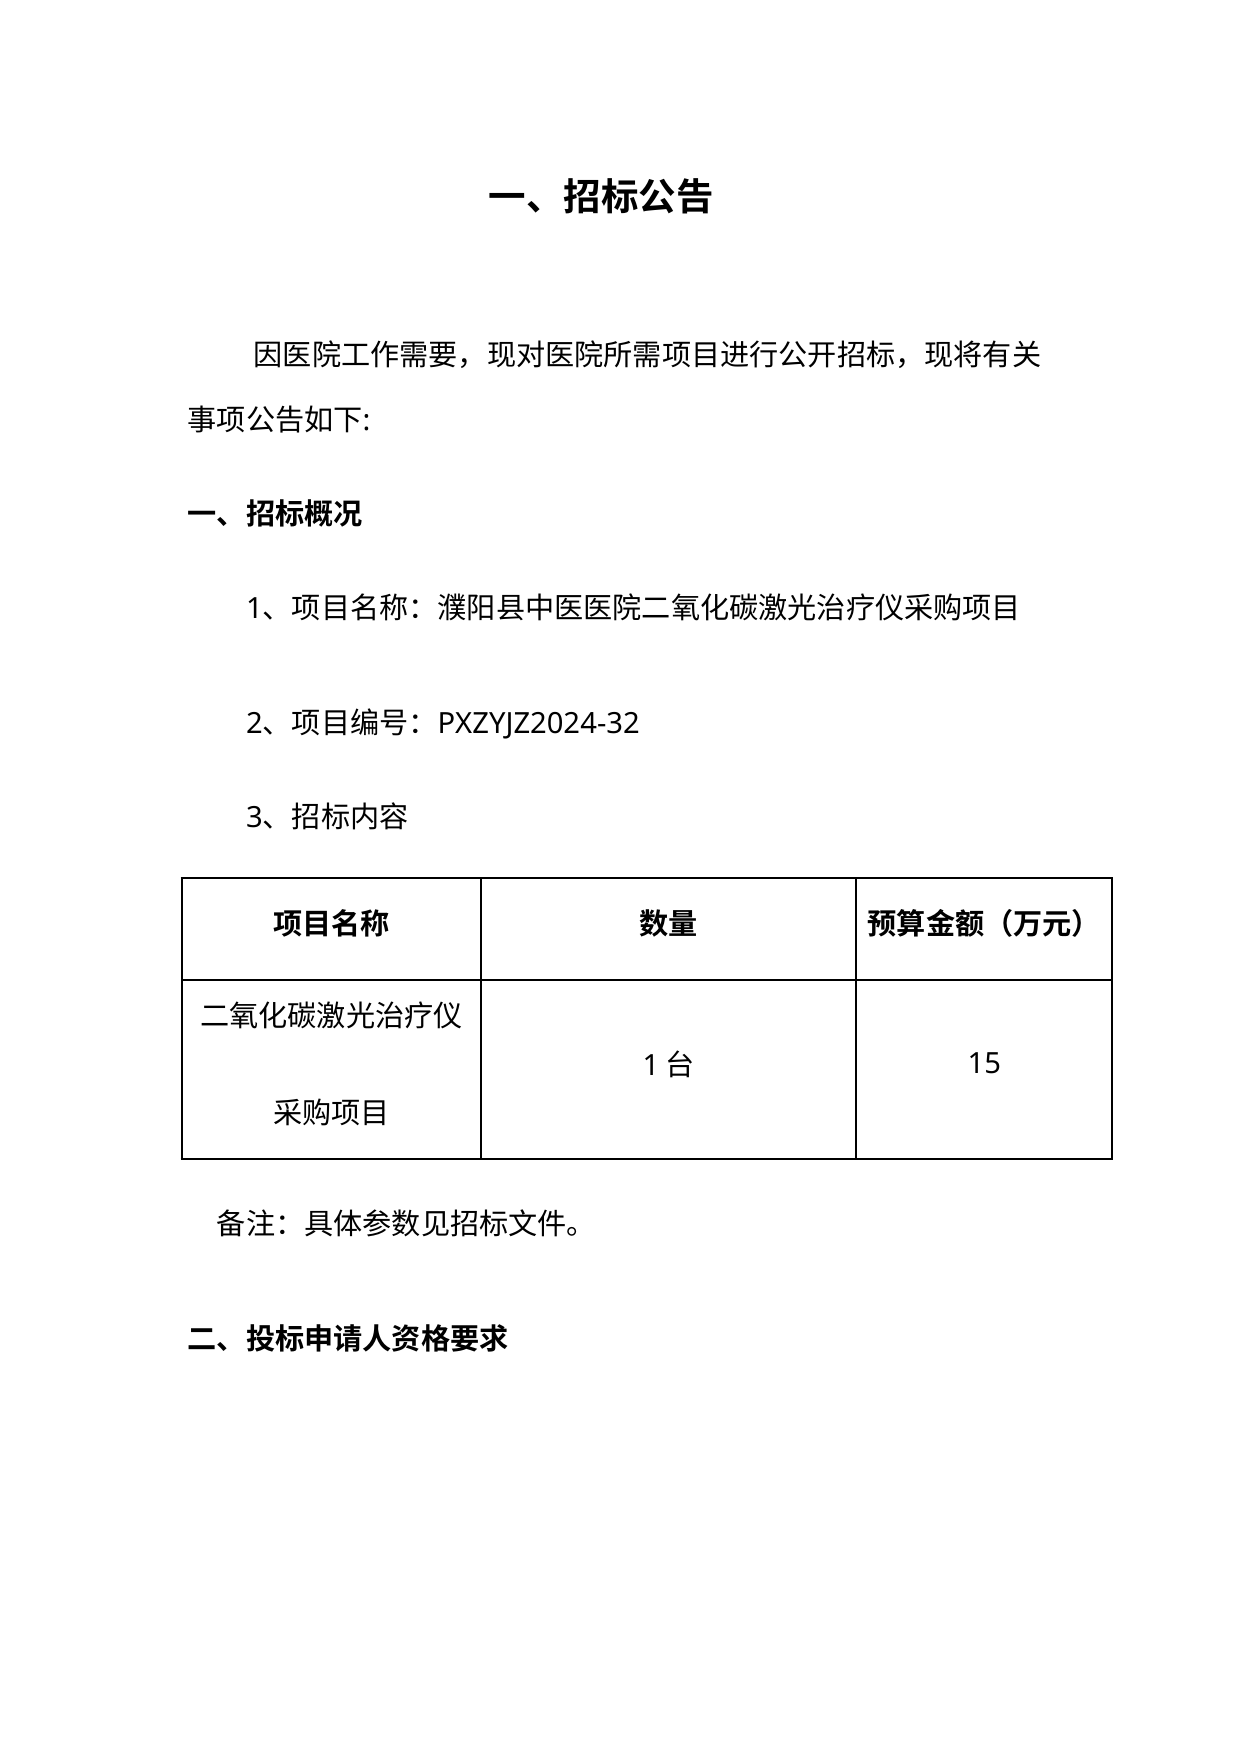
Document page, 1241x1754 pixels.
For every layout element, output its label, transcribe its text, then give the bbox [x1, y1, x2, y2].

text 一、招标概况 [187, 479, 1053, 544]
table_cell 15 [857, 981, 1111, 1158]
table_cell 二氧化碳激光治疗仪采购项目 [183, 981, 480, 1158]
list 1、项目名称：濮阳县中医医院二氧化碳激光治疗仪采购项目 [187, 573, 1053, 638]
text 一、招标公告 [187, 162, 1053, 227]
table_cell 1台 [482, 981, 855, 1158]
text 2、项目编号：PXZYJZ2024-32 [187, 689, 1053, 754]
table_header 预算金额（万元） [857, 879, 1111, 979]
text 因医院工作需要，现对医院所需项目进行公开招标，现将有关事项公告如下: [187, 320, 1053, 450]
list 投标申请人资格要求 [187, 1304, 1053, 1369]
text 备注：具体参数见招标文件。 [187, 1189, 1053, 1254]
table_header 项目名称 [183, 879, 480, 979]
table_header 数量 [482, 879, 855, 979]
text 3、招标内容 [187, 783, 1053, 848]
